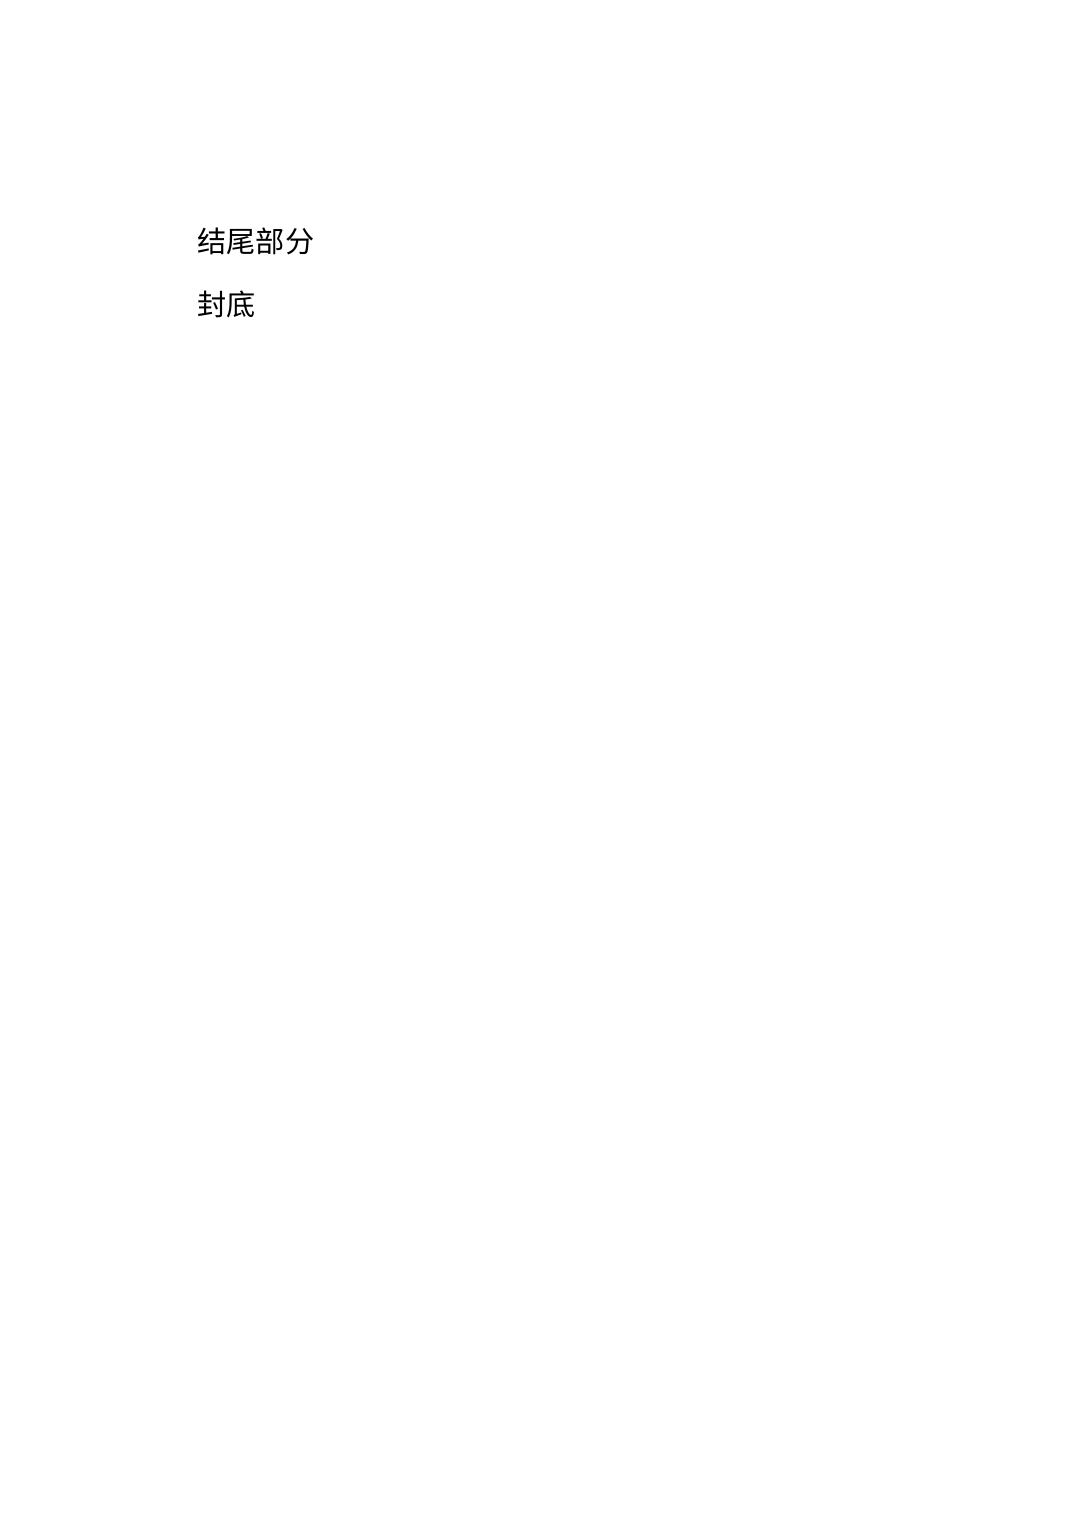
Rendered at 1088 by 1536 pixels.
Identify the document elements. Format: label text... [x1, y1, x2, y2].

text 封底 [153, 282, 940, 324]
text 结尾部分 [153, 218, 940, 261]
